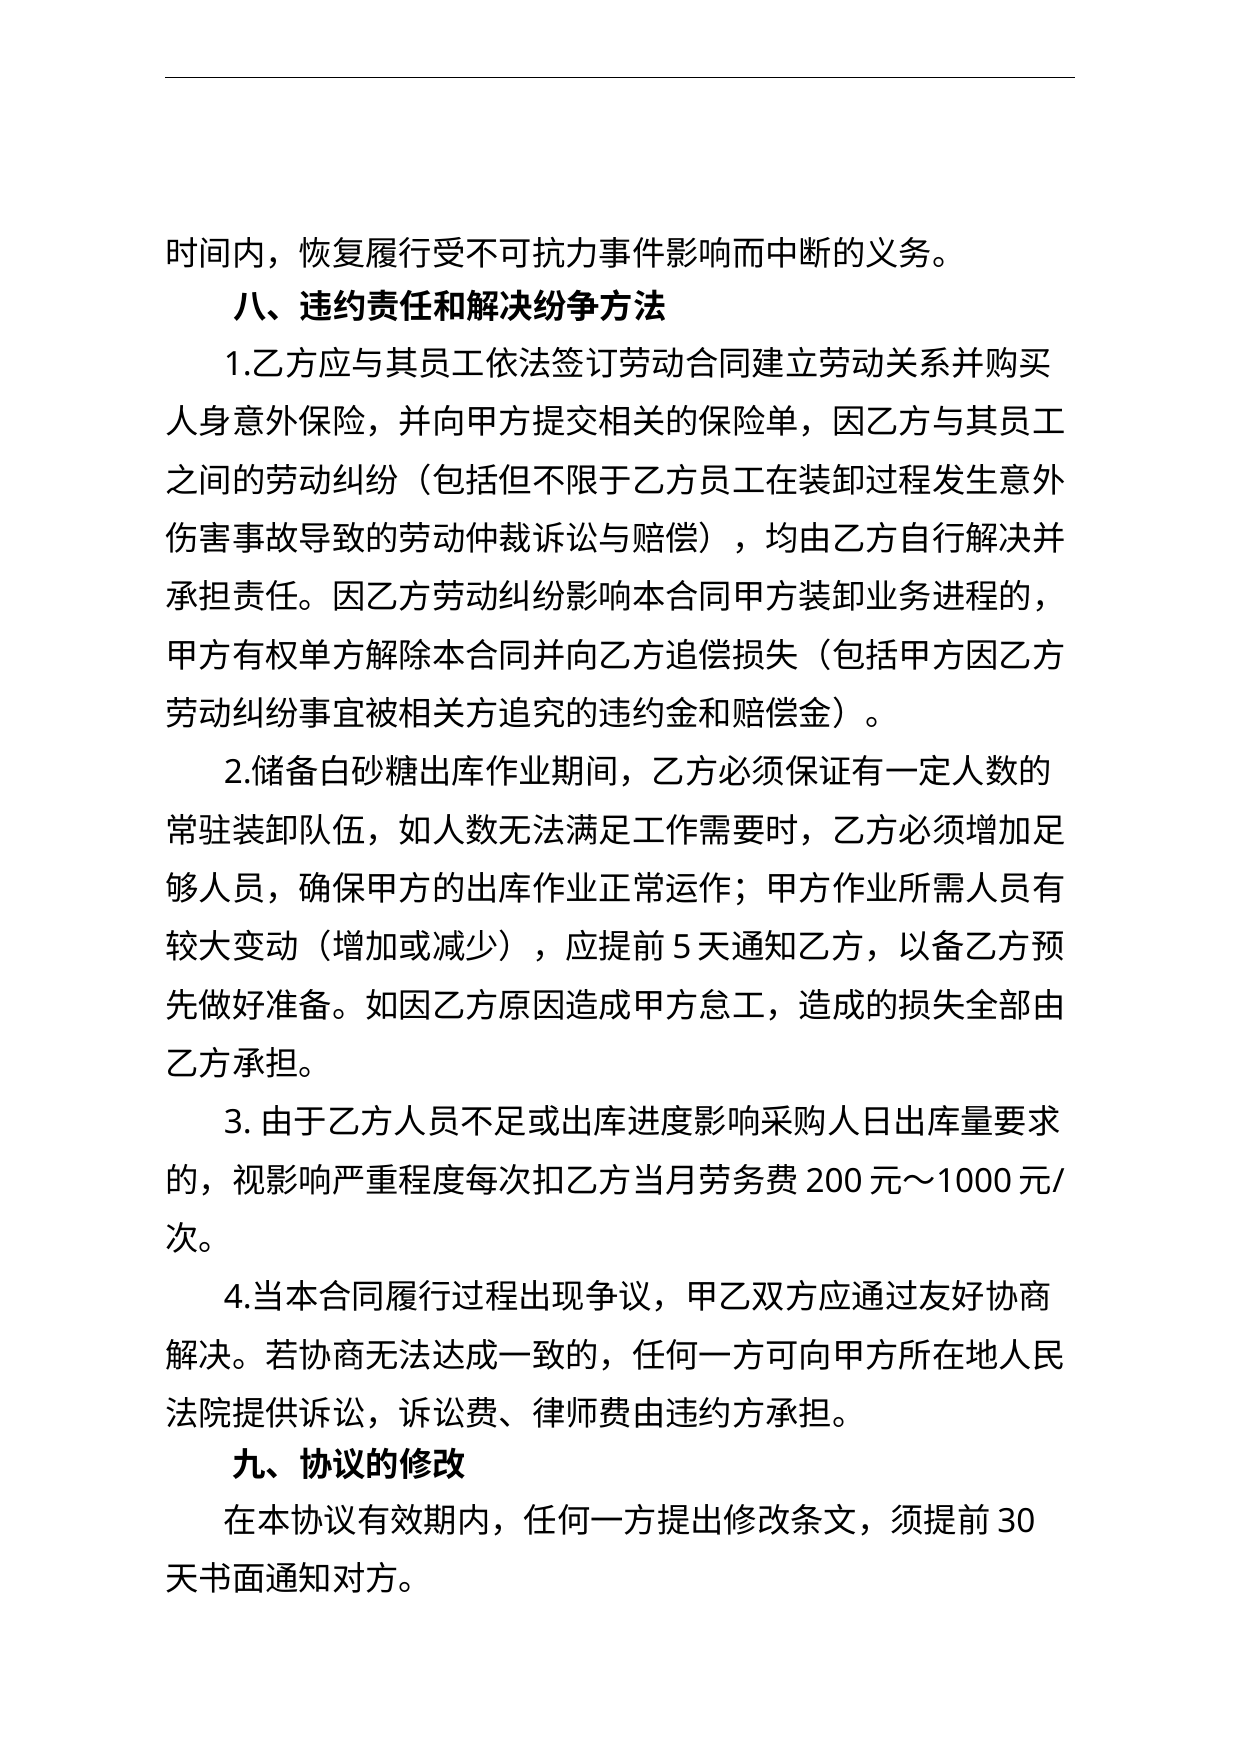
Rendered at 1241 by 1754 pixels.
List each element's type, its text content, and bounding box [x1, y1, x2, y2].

text 八、违约责任和解决纷争方法 [166, 277, 1075, 329]
text 3. 由于乙方人员不足或出库进度影响采购人日出库量要求的，视影响严重程度每次扣乙方当月劳务费200元～1000元/次。 [165, 1087, 1075, 1262]
text 在本协议有效期内，任何一方提出修改条文，须提前30天书面通知对方。 [165, 1486, 1075, 1602]
text 九、协议的修改 [165, 1437, 1075, 1486]
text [165, 218, 1075, 277]
text 4.当本合同履行过程出现争议，甲乙双方应通过友好协商解决。若协商无法达成一致的，任何一方可向甲方所在地人民法院提供诉讼，诉讼费、律师费由违约方承担。 [165, 1262, 1075, 1437]
text 1.乙方应与其员工依法签订劳动合同建立劳动关系并购买人身意外保险，并向甲方提交相关的保险单，因乙方与其员工之间的劳动纠纷（包括但不限于乙方员工在装卸过程发生意外伤害事故导致的劳动仲裁诉讼与赔偿），均由乙方自行解决并承担责任。因乙方劳动纠纷影响本合同甲方装卸业务进程的，甲方有权单方解除本合同并向乙方追偿损失（包括甲方因乙方劳动纠纷事宜被相关方追究的违约金和赔偿金）。 [165, 329, 1075, 737]
text 2.储备白砂糖出库作业期间，乙方必须保证有一定人数的常驻装卸队伍，如人数无法满足工作需要时，乙方必须增加足够人员，确保甲方的出库作业正常运作；甲方作业所需人员有较大变动（增加或减少），应提前5天通知乙方，以备乙方预先做好准备。如因乙方原因造成甲方怠工，造成的损失全部由乙方承担。 [165, 737, 1075, 1087]
